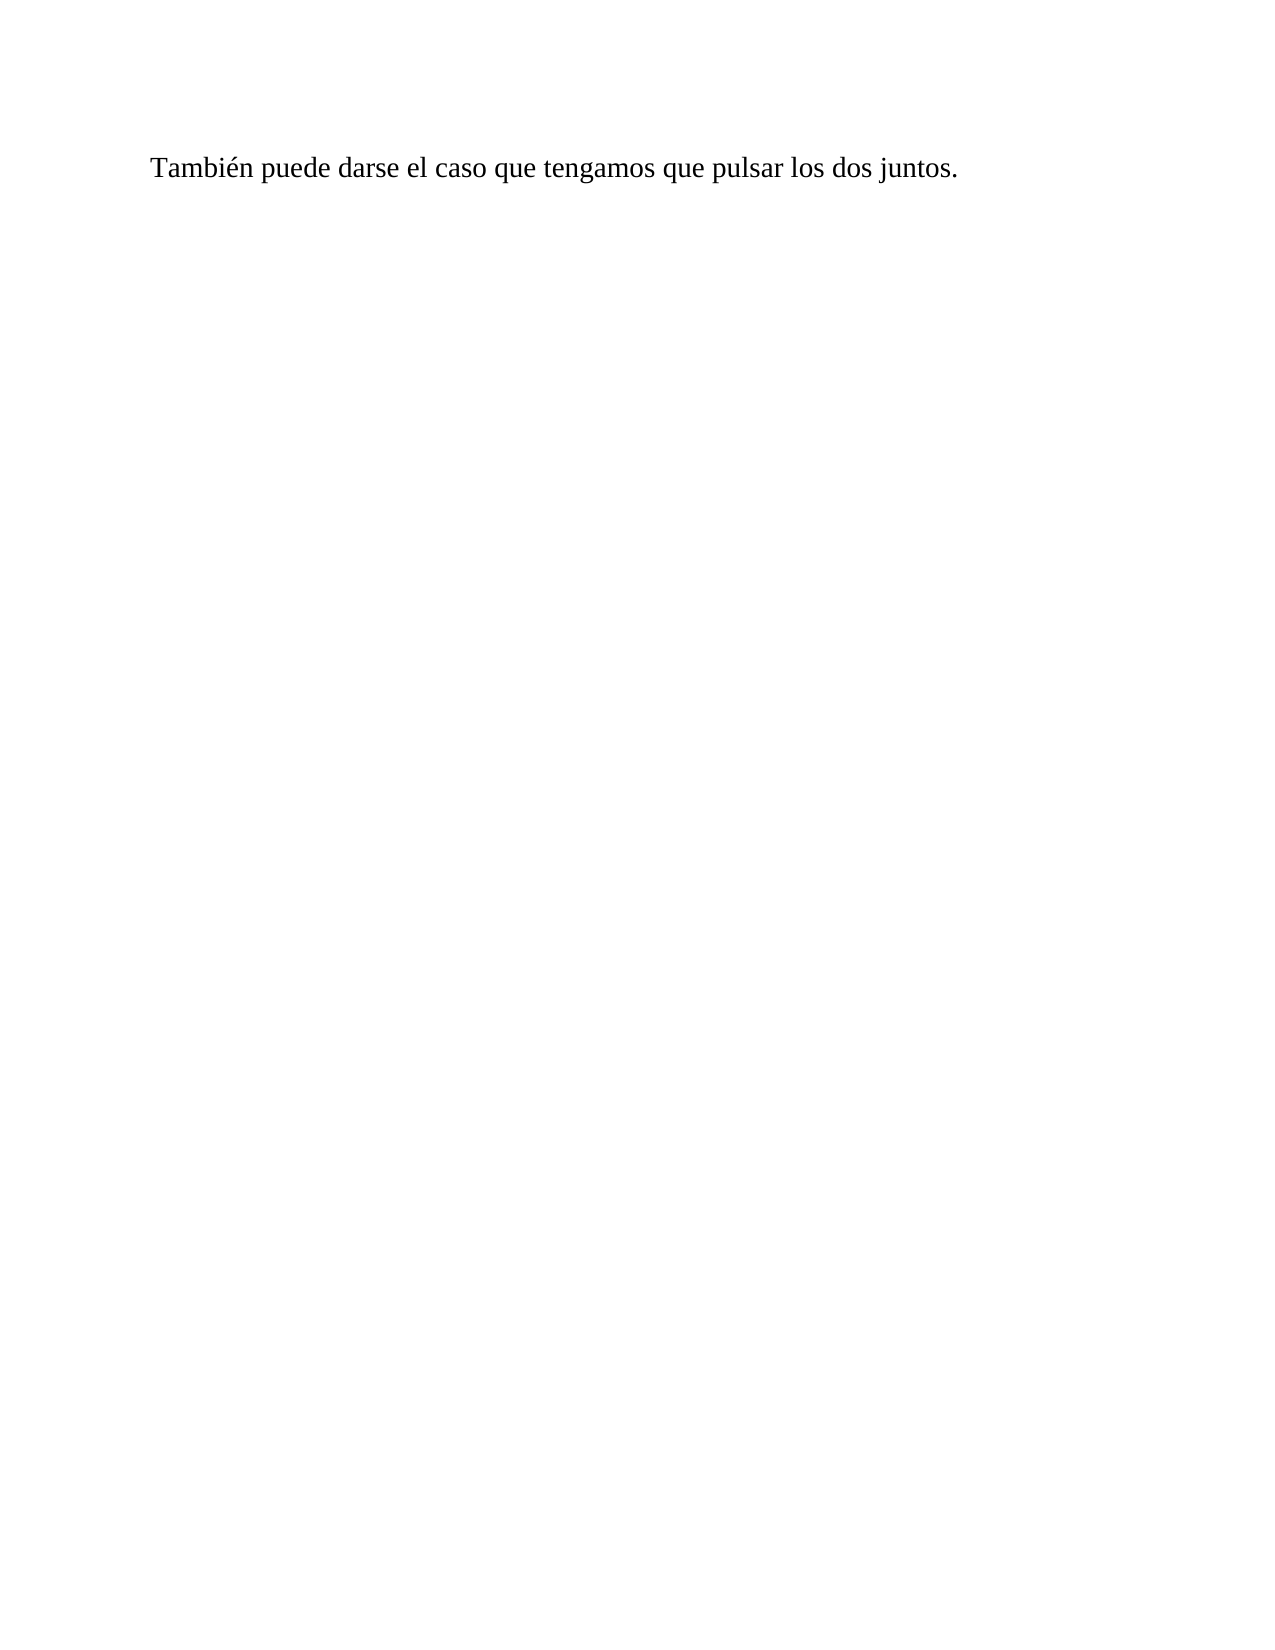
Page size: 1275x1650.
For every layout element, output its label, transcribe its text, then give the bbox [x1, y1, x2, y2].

text También puede darse el caso que tengamos que pulsar los dos juntos. [150, 150, 1125, 183]
